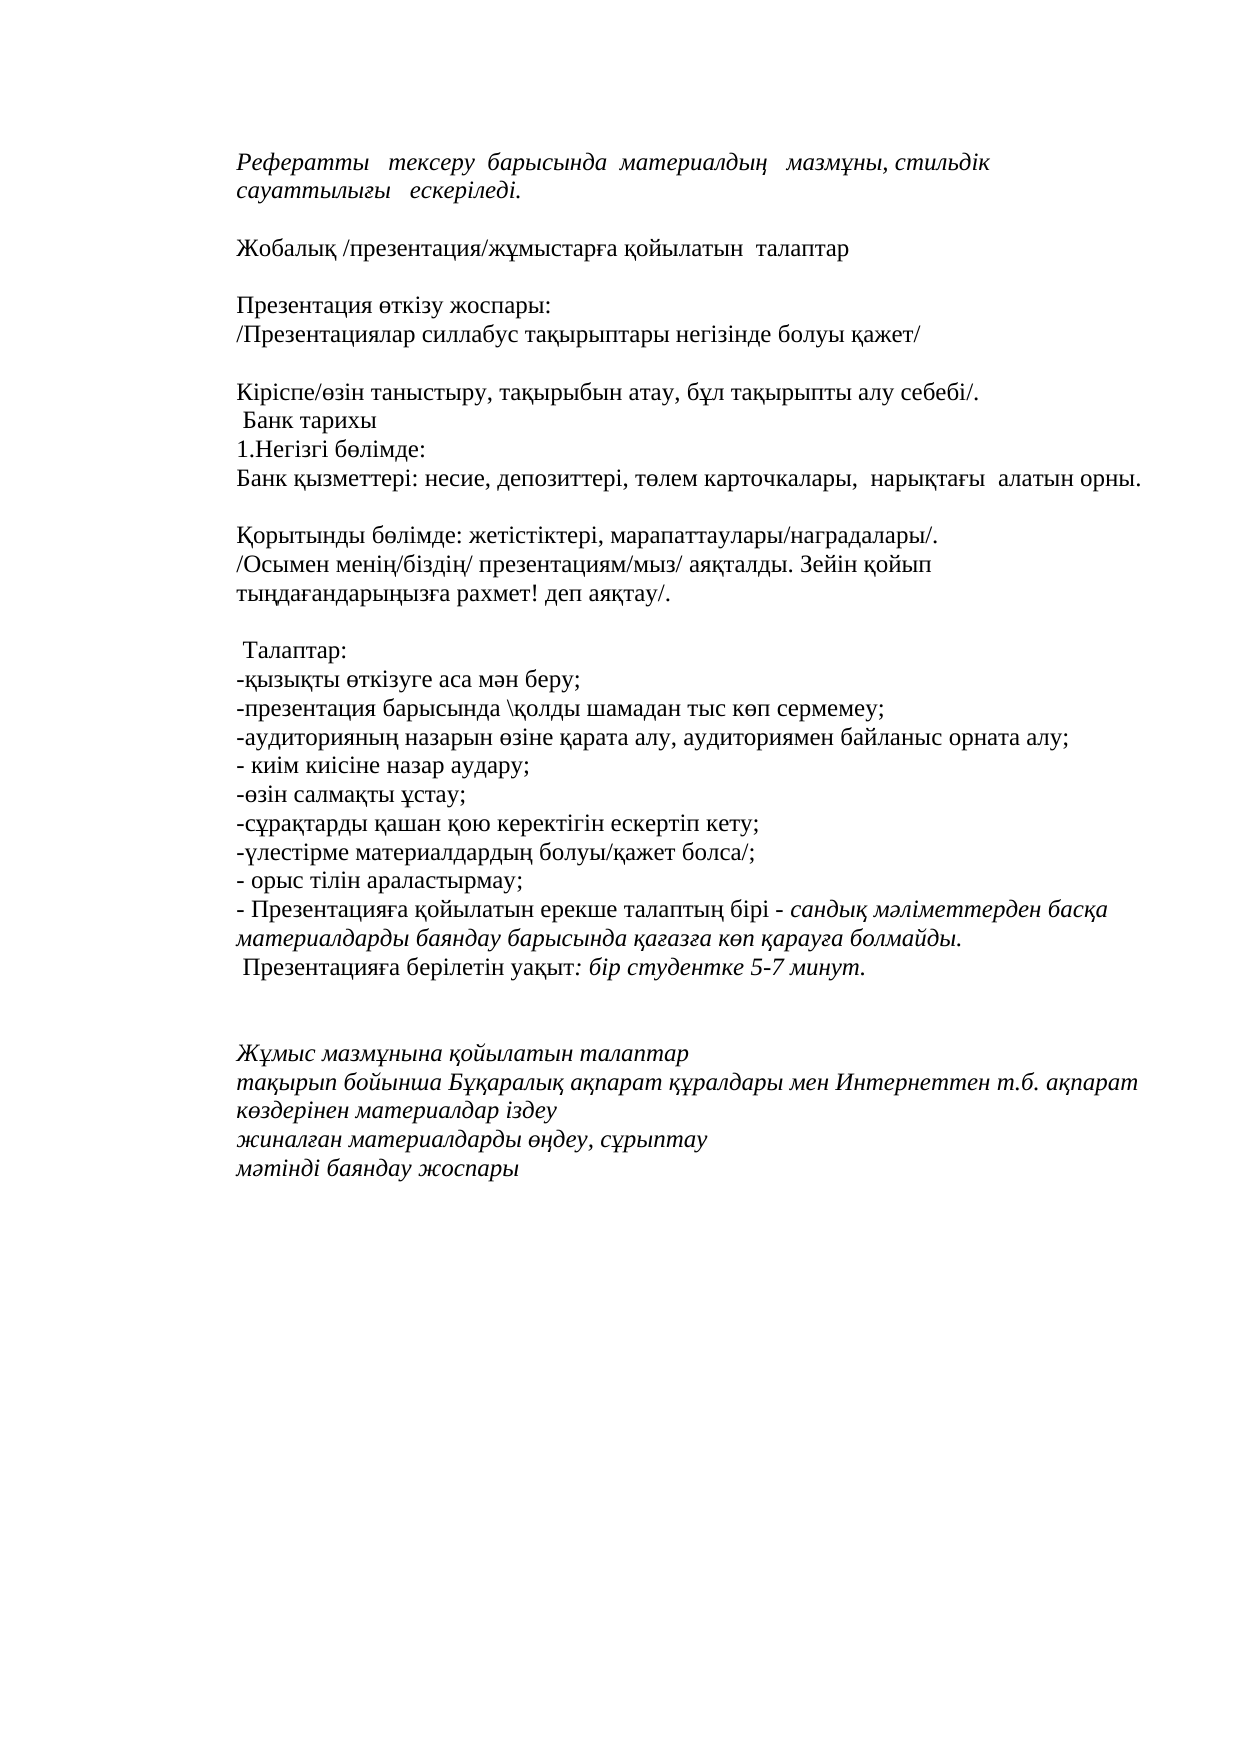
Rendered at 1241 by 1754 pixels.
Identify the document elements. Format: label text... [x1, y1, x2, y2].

text Жобалық /презентация/жұмыстарға қойылатын талаптар [236, 233, 1152, 262]
text Банк тарихы [236, 406, 1152, 434]
text тақырып бойынша Бұқаралық ақпарат құралдары мен Интернеттен т.б. ақпарат көздерінен материалдар іздеу [236, 1067, 1152, 1124]
text /Презентациялар силлабус тақырыптары негізінде болуы қажет/ [236, 319, 1152, 348]
text -аудиторияның назарын өзіне қарата алу, аудиториямен байланыс орната алу; [236, 722, 1152, 751]
text Банк қызметтері: несие, депозиттері, төлем карточкалары, нарықтағы алатын орны. [236, 463, 1152, 492]
text Жұмыс мазмұнына қойылатын талаптар [236, 1038, 1152, 1067]
text Презентацияға берілетін уақыт: бір студентке 5-7 минут. [236, 952, 1152, 981]
text мәтінді баяндау жоспары [236, 1153, 1152, 1182]
text - киім киісіне назар аудару; [236, 751, 1152, 779]
text 1.Негізгі бөлімде: [236, 434, 1152, 463]
text Кіріспе/өзін таныстыру, тақырыбын атау, бұл тақырыпты алу себебі/. [236, 377, 1152, 406]
text -сұрақтарды қашан қою керектігін ескертіп кету; [236, 808, 1152, 837]
text Қорытынды бөлімде: жетістіктері, марапаттаулары/наградалары/. [236, 521, 1152, 549]
text -қызықты өткізуге аса мән беру; [236, 664, 1152, 693]
text Талаптар: [236, 636, 1152, 664]
text - Презентацияға қойылатын ерекше талаптың бірі - сандық мәліметтерден басқа материалдарды баяндау барысында қағазға көп қарауға болмайды. [236, 894, 1152, 952]
text - орыс тілін араластырмау; [236, 866, 1152, 894]
text -үлестірме материалдардың болуы/қажет болса/; [236, 837, 1152, 866]
text -презентация барысында \қолды шамадан тыс көп сермемеу; [236, 693, 1152, 722]
text Презентация өткізу жоспары: [236, 291, 1152, 319]
text жиналған материалдарды өңдеу, сұрыптау [236, 1124, 1152, 1153]
text -өзін салмақты ұстау; [236, 779, 1152, 808]
text /Осымен менің/біздің/ презентациям/мыз/ аяқталды. Зейін қойып тыңдағандарыңызға рахмет! деп аяқтау/. [236, 549, 1152, 607]
text Рефератты тексеру барысында материалдың мазмұны, стильдік сауаттылығы ескеріледі. [236, 147, 1152, 204]
